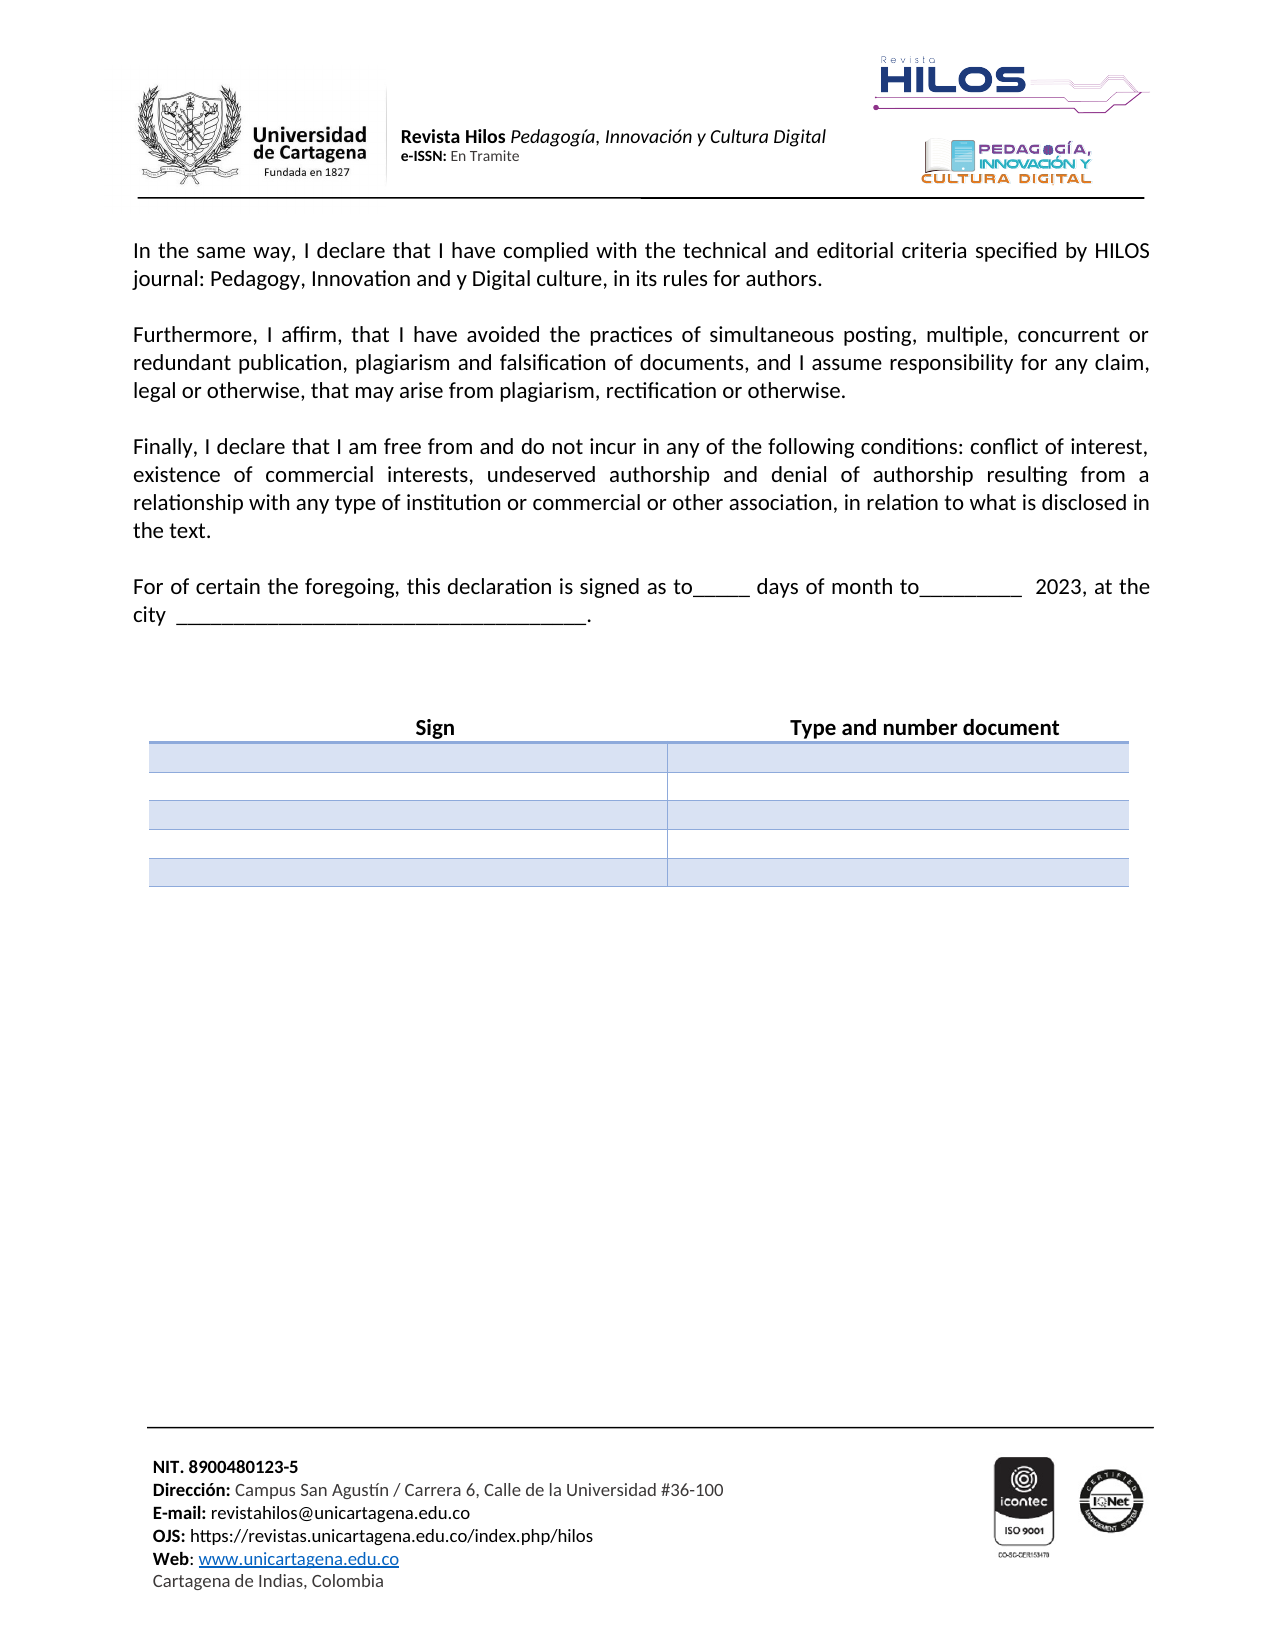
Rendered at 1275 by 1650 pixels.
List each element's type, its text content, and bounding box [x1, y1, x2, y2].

text Finally, I declare that I am free from and do not incur in any of the following conditions: conflict of interest, existence of commercial interests, undeserved authorship and denial of authorship resulting from a relationship with any type of institution or commercial or other association, in relation to what is disclosed in the text. [133, 432, 1152, 544]
table_cell [149, 830, 667, 857]
picture [870, 50, 1154, 188]
table_cell [149, 859, 667, 886]
table_header Sign [149, 713, 667, 741]
table_cell [149, 744, 667, 772]
table_header Type and number document [667, 713, 1129, 741]
text Furthermore, I affirm, that I have avoided the practices of simultaneous posting, multiple, concurrent or redundant publication, plagiarism and falsification of documents, and I assume responsibility for any claim, legal or otherwise, that may arise from plagiarism, rectification or otherwise. [133, 320, 1152, 404]
text For of certain the foregoing, this declaration is signed as to_____ days of month to_________ 2023, at the city ____________________________________. [133, 572, 1152, 628]
table_cell [668, 773, 1129, 800]
picture [959, 1448, 1163, 1571]
table_cell [668, 830, 1129, 857]
table_cell [668, 859, 1129, 886]
table_cell [149, 801, 667, 829]
table_cell [668, 801, 1129, 829]
table_cell [149, 773, 667, 800]
table_cell [668, 744, 1129, 772]
picture [103, 65, 387, 214]
text In the same way, I declare that I have complied with the technical and editorial criteria specified by HILOS journal: Pedagogy, Innovation and y Digital culture, in its rules for authors. [133, 236, 1152, 292]
